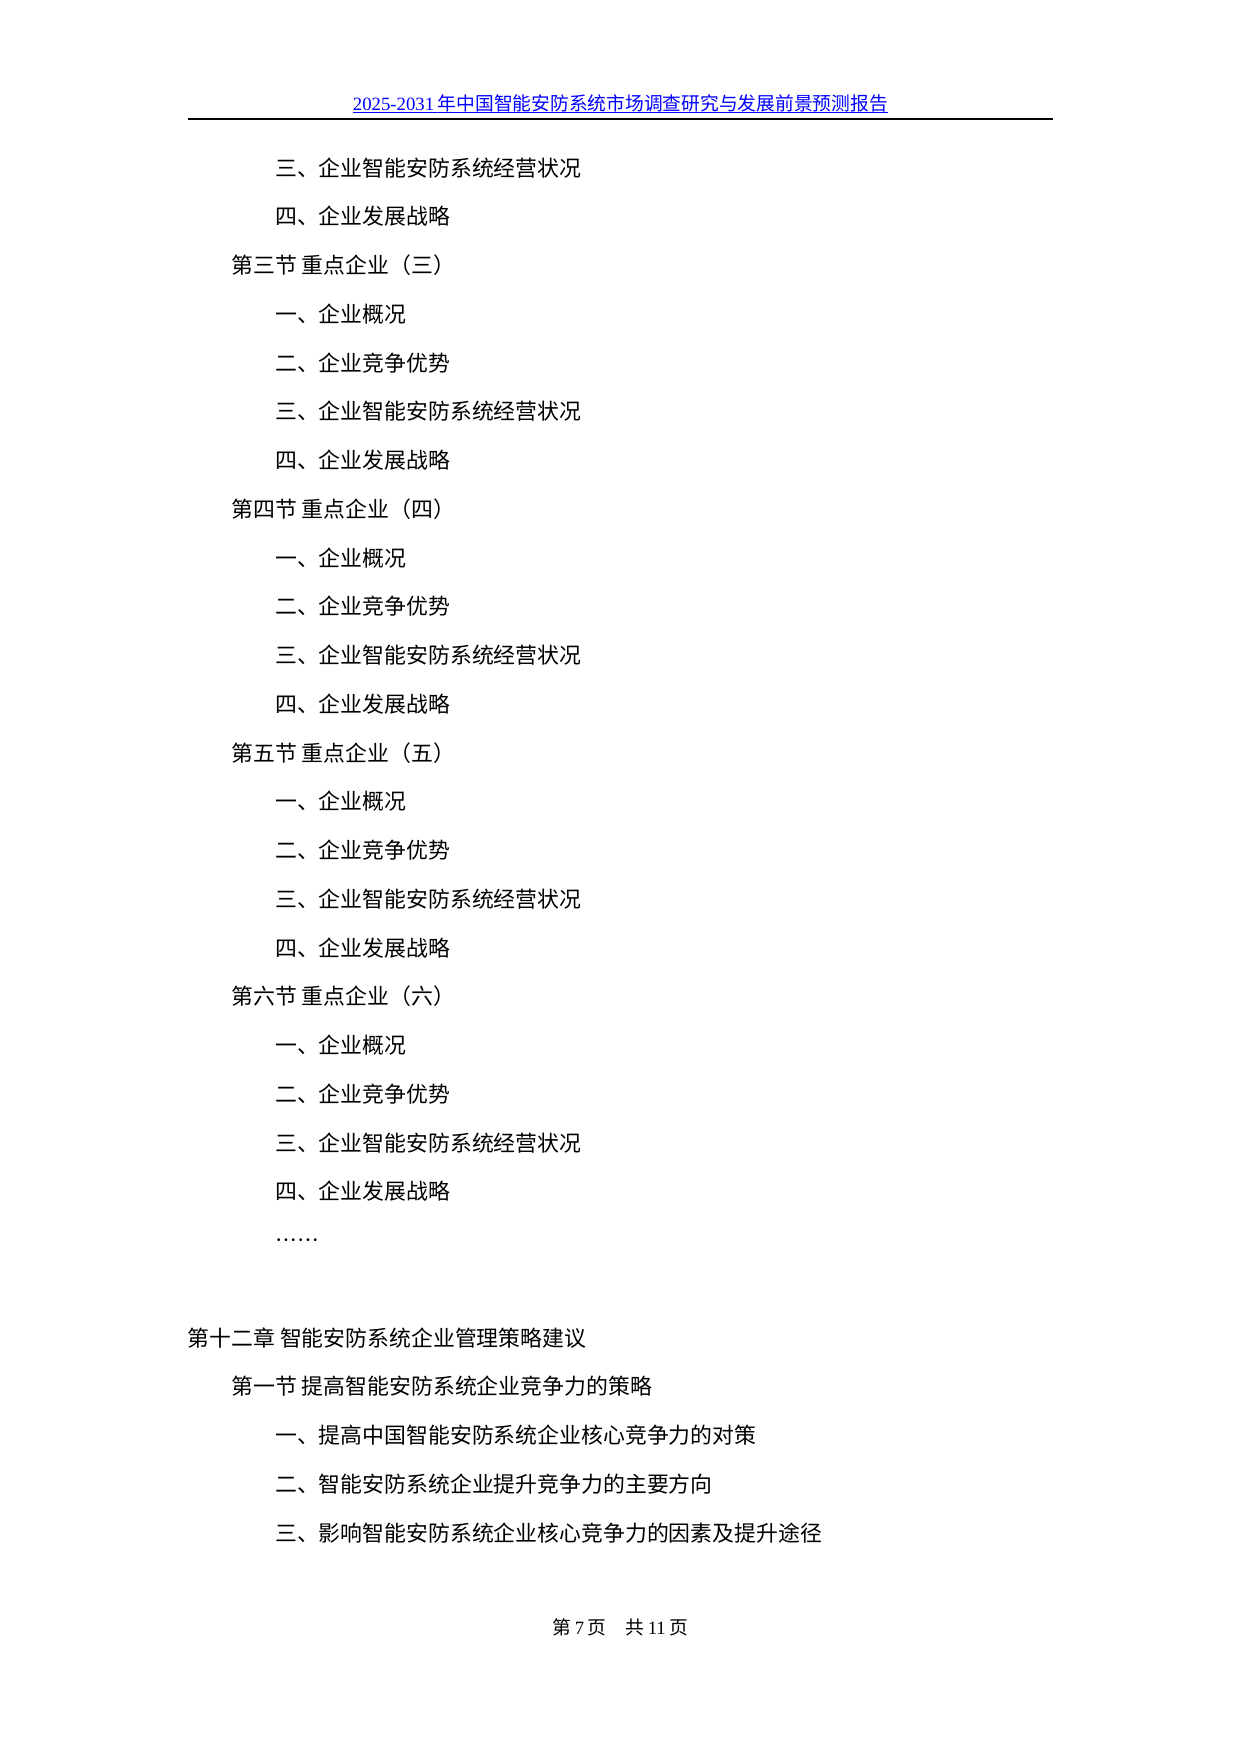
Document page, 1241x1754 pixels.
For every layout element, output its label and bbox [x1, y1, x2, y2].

text [187, 150, 1053, 1548]
